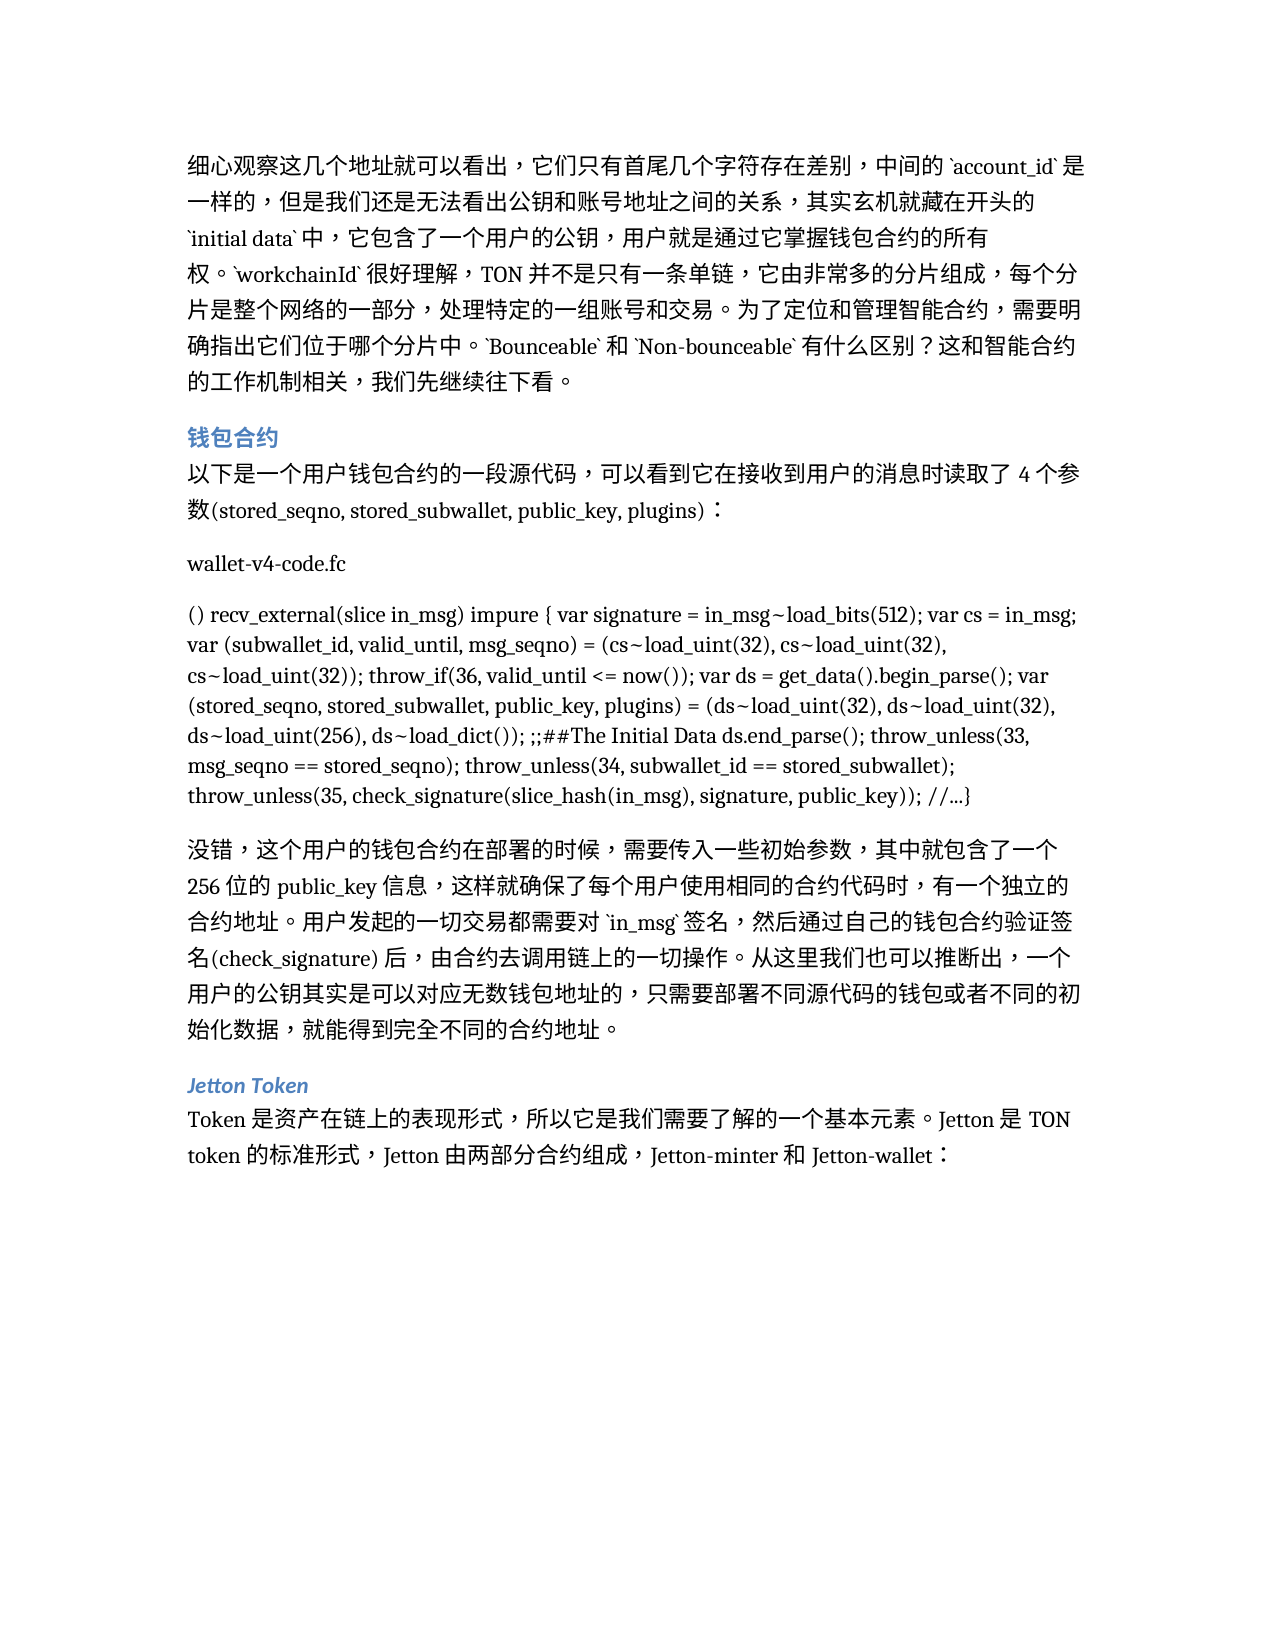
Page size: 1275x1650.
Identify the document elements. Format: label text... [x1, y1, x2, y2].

text 以下是一个用户钱包合约的一段源代码，可以看到它在接收到用户的消息时读取了 4 个参数(stored_seqno, stored_subwallet, public_key, plugins)： [187, 458, 1087, 526]
subtitle Jetton Token [187, 1071, 1087, 1099]
text 细心观察这几个地址就可以看出，它们只有首尾几个字符存在差别，中间的 `account_id` 是一样的，但是我们还是无法看出公钥和账号地址之间的关系，其实玄机就藏在开头的 `initial data` 中，它包含了一个用户的公钥，用户就是通过它掌握钱包合约的所有权。`workchainId` 很好理解，TON 并不是只有一条单链，它由非常多的分片组成，每个分片是整个网络的一部分，处理特定的一组账号和交易。为了定位和管理智能合约，需要明确指出它们位于哪个分片中。`Bounceable` 和 `Non-bounceable` 有什么区别？这和智能合约的工作机制相关，我们先继续往下看。 [187, 150, 1087, 397]
subtitle 钱包合约 [187, 422, 1087, 454]
text wallet-v4-code.fc [187, 551, 1087, 577]
text Token 是资产在链上的表现形式，所以它是我们需要了解的一个基本元素。Jetton 是 TON token 的标准形式，Jetton 由两部分合约组成，Jetton-minter 和 Jetton-wallet： [187, 1103, 1087, 1170]
text 没错，这个用户的钱包合约在部署的时候，需要传入一些初始参数，其中就包含了一个 256 位的 public_key 信息，这样就确保了每个用户使用相同的合约代码时，有一个独立的合约地址。用户发起的一切交易都需要对 `in_msg` 签名，然后通过自己的钱包合约验证签名(check_signature) 后，由合约去调用链上的一切操作。从这里我们也可以推断出，一个用户的公钥其实是可以对应无数钱包地址的，只需要部署不同源代码的钱包或者不同的初始化数据，就能得到完全不同的合约地址。 [187, 834, 1087, 1045]
text () recv_external(slice in_msg) impure { var signature = in_msg~load_bits(512); var cs = in_msg; var (subwallet_id, valid_until, msg_seqno) = (cs~load_uint(32), cs~load_uint(32), cs~load_uint(32)); throw_if(36, valid_until <= now()); var ds = get_data().begin_parse(); var (stored_seqno, stored_subwallet, public_key, plugins) = (ds~load_uint(32), ds~load_uint(32), ds~load_uint(256), ds~load_dict()); ;;##The Initial Data ds.end_parse(); throw_unless(33, msg_seqno == stored_seqno); throw_unless(34, subwallet_id == stored_subwallet); throw_unless(35, check_signature(slice_hash(in_msg), signature, public_key)); //...} [187, 602, 1087, 810]
